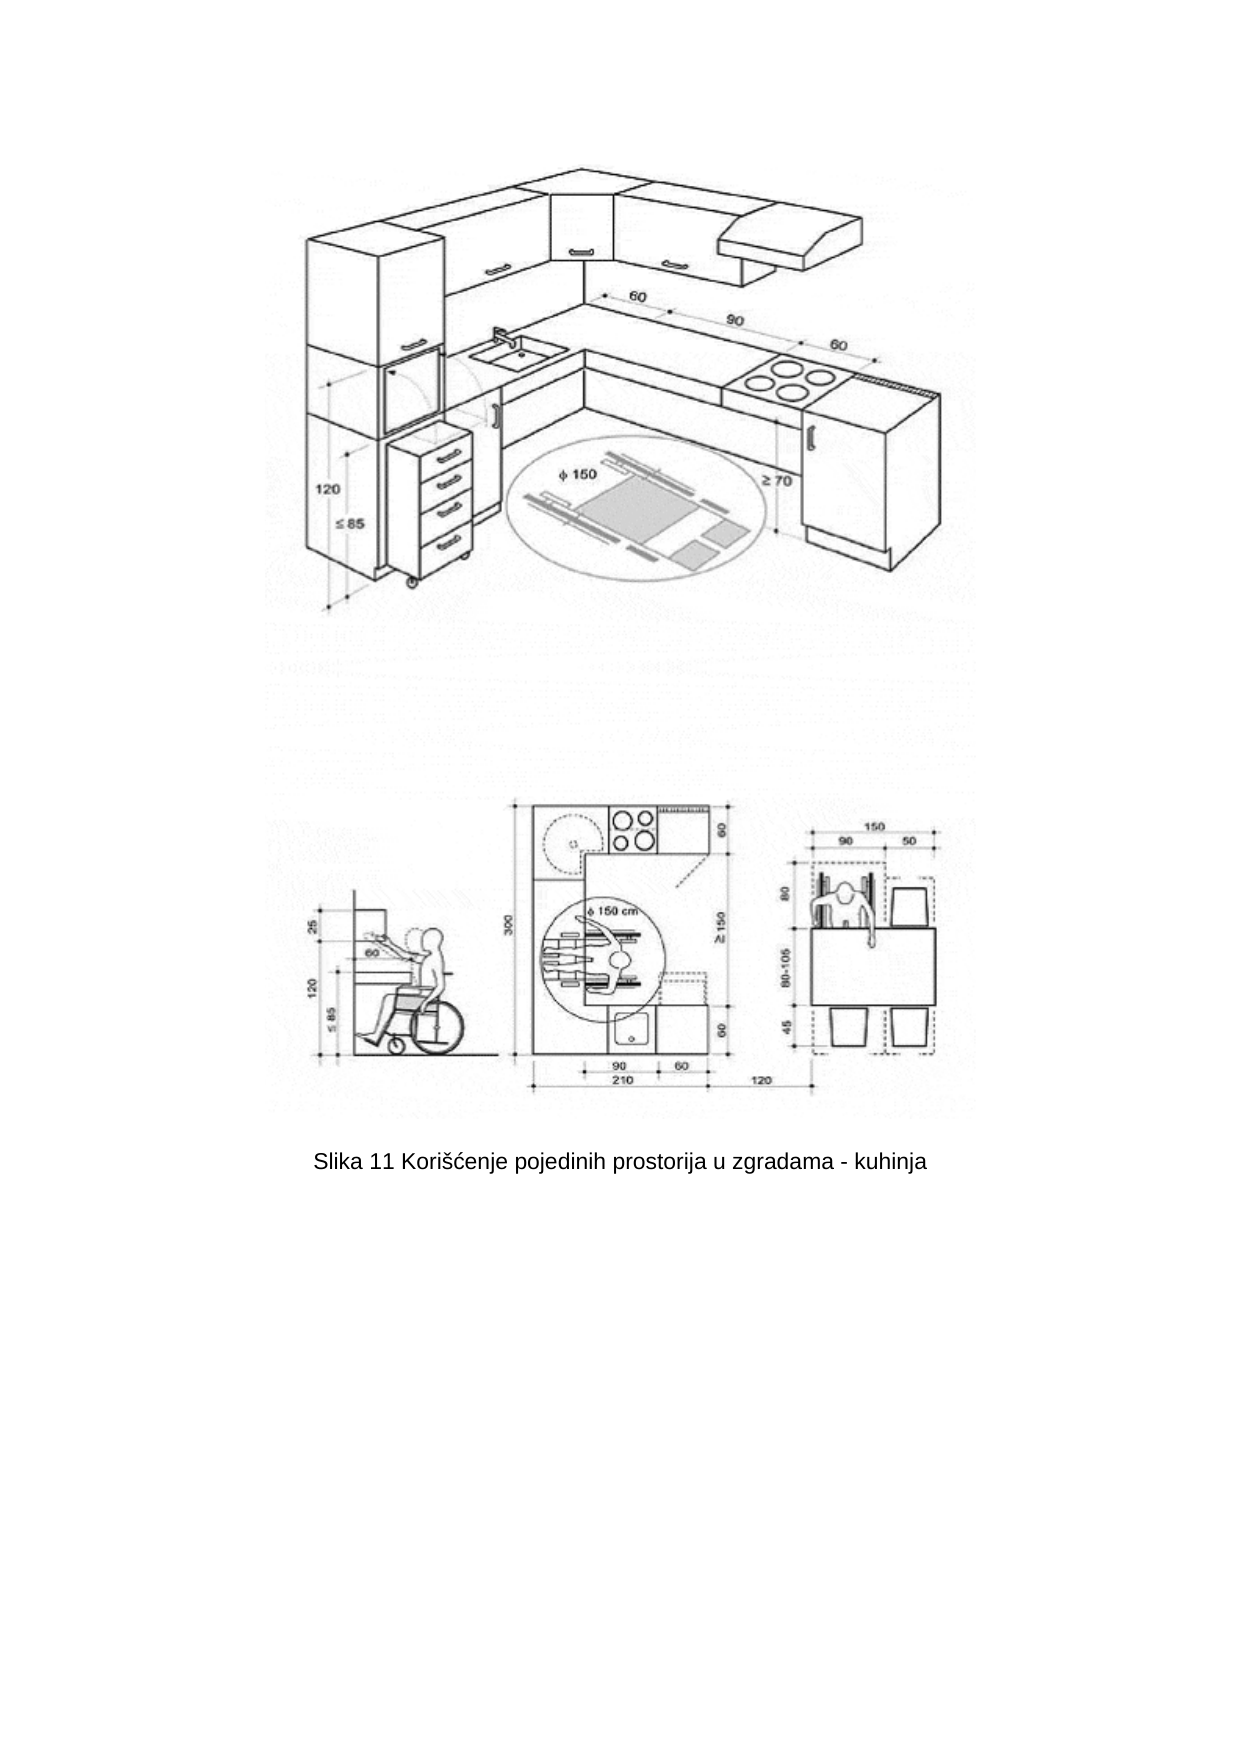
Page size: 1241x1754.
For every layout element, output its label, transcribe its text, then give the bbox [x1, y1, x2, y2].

text Slika 11 Korišćenje pojedinih prostorija u zgradama - kuhinja [150, 1148, 1090, 1174]
picture [264, 150, 976, 1119]
